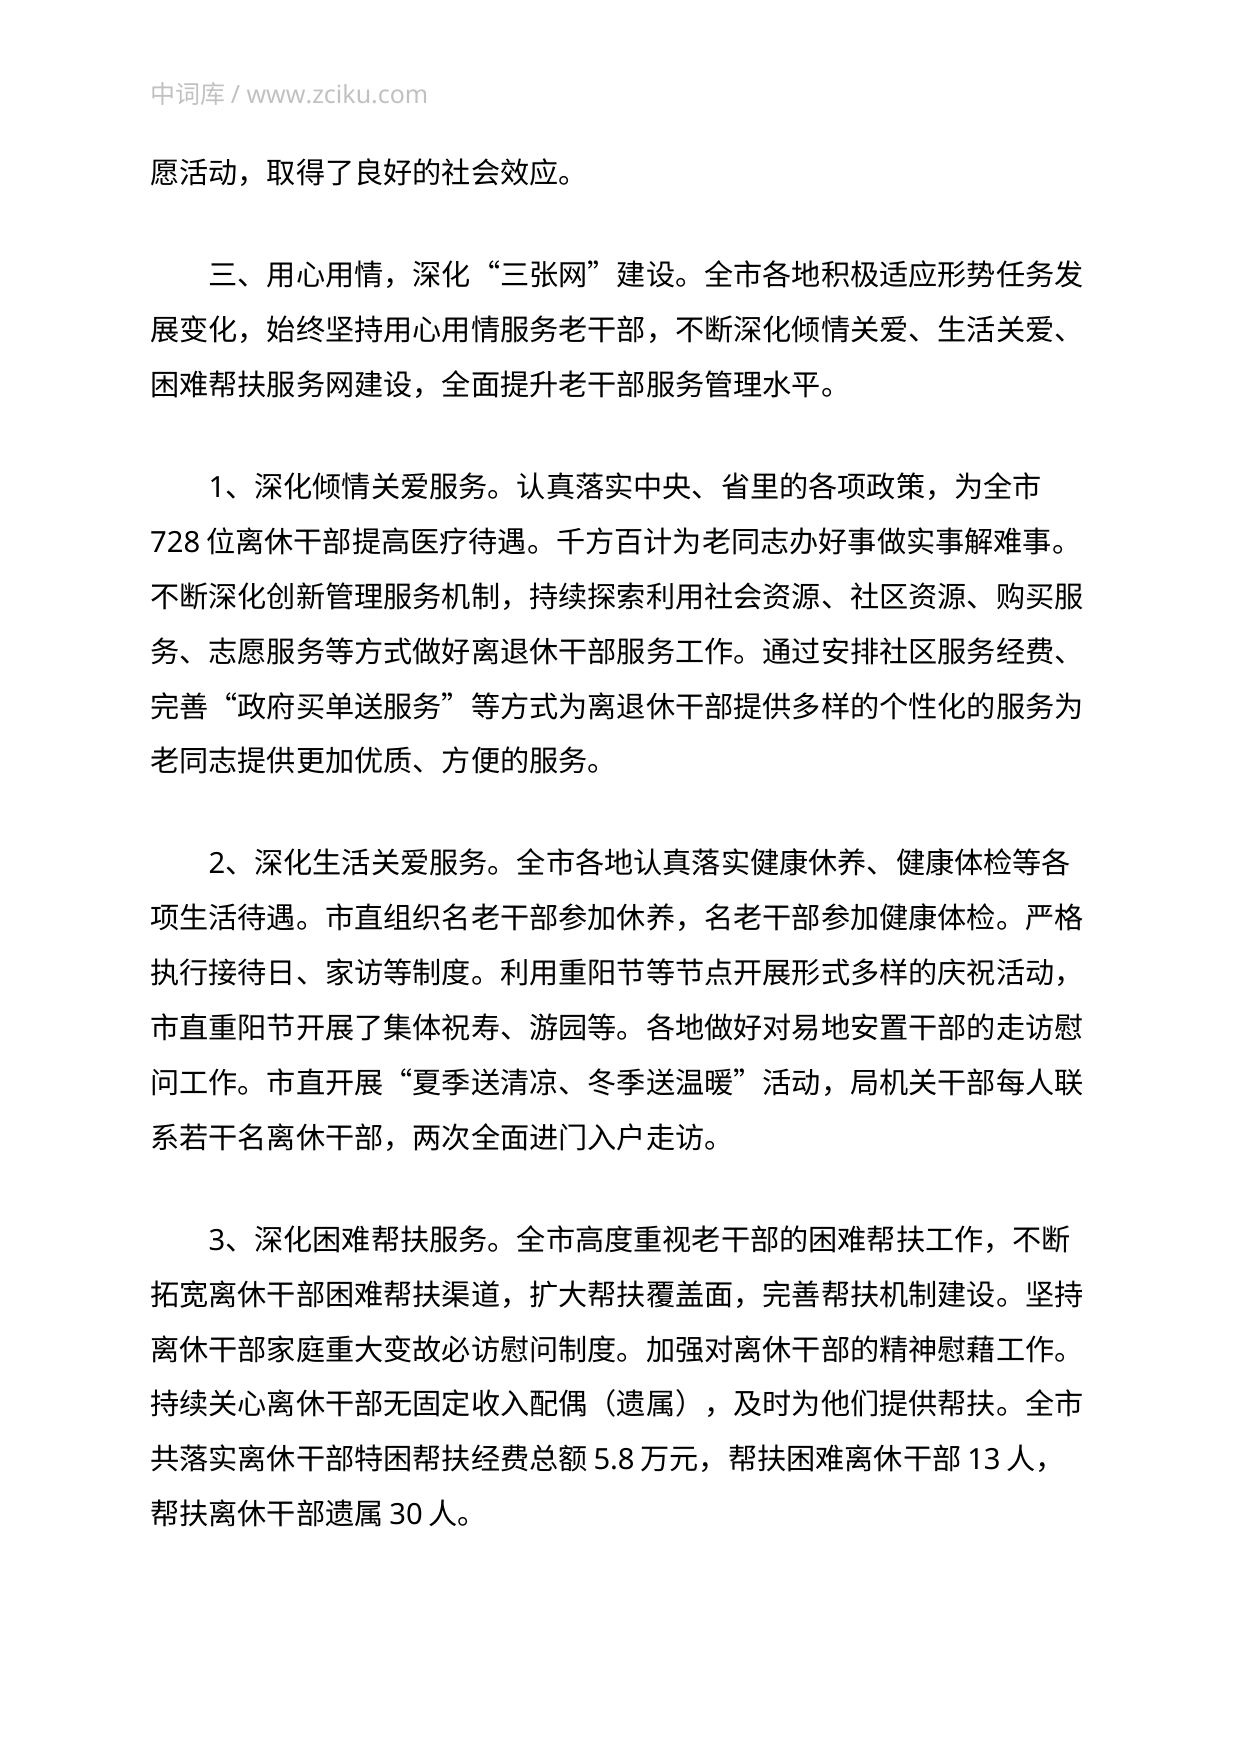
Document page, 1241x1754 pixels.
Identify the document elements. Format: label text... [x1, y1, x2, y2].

text 2、深化生活关爱服务。全市各地认真落实健康休养、健康体检等各项生活待遇。市直组织名老干部参加休养，名老干部参加健康体检。严格执行接待日、家访等制度。利用重阳节等节点开展形式多样的庆祝活动，市直重阳节开展了集体祝寿、游园等。各地做好对易地安置干部的走访慰问工作。市直开展“夏季送清凉、冬季送温暖”活动，局机关干部每人联系若干名离休干部，两次全面进门入户走访。 [150, 840, 1090, 1157]
text 3、深化困难帮扶服务。全市高度重视老干部的困难帮扶工作，不断拓宽离休干部困难帮扶渠道，扩大帮扶覆盖面，完善帮扶机制建设。坚持离休干部家庭重大变故必访慰问制度。加强对离休干部的精神慰藉工作。持续关心离休干部无固定收入配偶（遗属），及时为他们提供帮扶。全市共落实离休干部特困帮扶经费总额5.8万元，帮扶困难离休干部13人，帮扶离休干部遗属30人。 [150, 1216, 1090, 1533]
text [150, 150, 1090, 192]
text 1、深化倾情关爱服务。认真落实中央、省里的各项政策，为全市728位离休干部提高医疗待遇。千方百计为老同志办好事做实事解难事。不断深化创新管理服务机制，持续探索利用社会资源、社区资源、购买服务、志愿服务等方式做好离退休干部服务工作。通过安排社区服务经费、完善“政府买单送服务”等方式为离退休干部提供多样的个性化的服务为老同志提供更加优质、方便的服务。 [150, 463, 1090, 780]
text 三、用心用情，深化“三张网”建设。全市各地积极适应形势任务发展变化，始终坚持用心用情服务老干部，不断深化倾情关爱、生活关爱、困难帮扶服务网建设，全面提升老干部服务管理水平。 [150, 252, 1090, 404]
